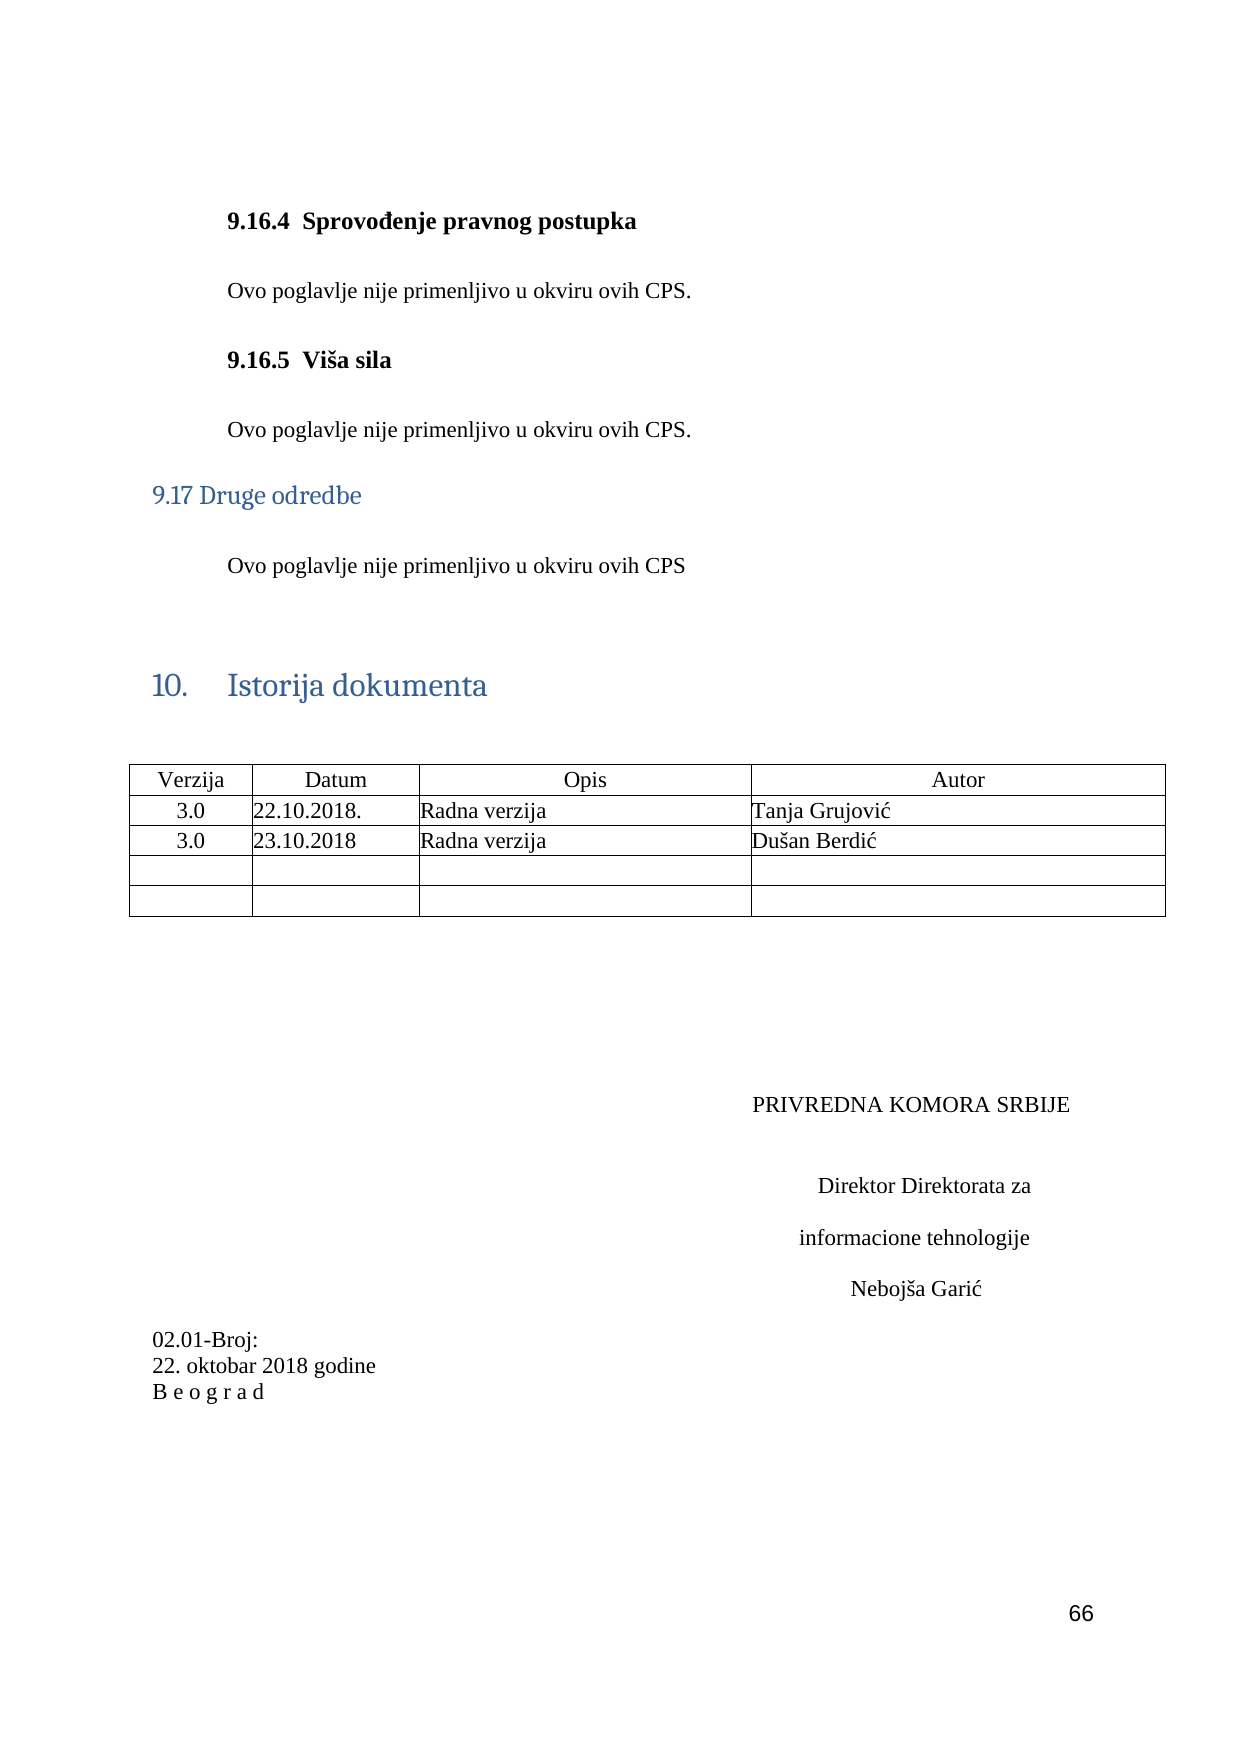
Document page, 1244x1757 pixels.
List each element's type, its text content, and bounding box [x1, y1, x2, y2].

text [152, 277, 1094, 303]
table_cell 3.0 [130, 796, 252, 825]
text Ovo poglavlje nije primenljivo u okviru ovih CPS [152, 552, 1094, 578]
subtitle 10. Istorija dokumenta [152, 666, 1094, 704]
table_cell [420, 886, 751, 916]
subtitle 9.16.5 Viša sila [152, 345, 1094, 374]
text informacione tehnologije [724, 1223, 1094, 1250]
table_cell 23.10.2018 [253, 826, 419, 855]
text B e o g r a d [152, 1378, 1094, 1405]
table_cell [752, 886, 1165, 916]
table_cell [420, 856, 751, 885]
table_cell Dušan Berdić [752, 826, 1165, 855]
table_cell [253, 886, 419, 916]
subtitle 9.16.4 Sprovođenje pravnog postupka [152, 206, 1094, 235]
table_cell Tanja Grujović [752, 796, 1165, 825]
table_header Datum [253, 765, 419, 794]
table_cell 3.0 [130, 826, 252, 855]
table_header Opis [420, 765, 751, 794]
table_cell 22.10.2018. [253, 796, 419, 825]
text 22. oktobar 2018 godine [152, 1352, 1094, 1378]
text Nebojša Garić [724, 1274, 1094, 1301]
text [152, 416, 1094, 442]
table_cell [130, 856, 252, 885]
table_cell [130, 886, 252, 916]
text PRIVREDNA KOMORA SRBIJE [677, 1091, 1094, 1148]
text Direktor Direktorata za [752, 1172, 1094, 1199]
subtitle 9.17 Druge odredbe [152, 480, 1094, 511]
table_cell Radna verzija [420, 796, 751, 825]
table_header Autor [752, 765, 1165, 794]
table_cell [752, 856, 1165, 885]
table_cell Radna verzija [420, 826, 751, 855]
table_header Verzija [130, 765, 252, 794]
text 02.01-Broj: [152, 1326, 1094, 1352]
table_cell [253, 856, 419, 885]
